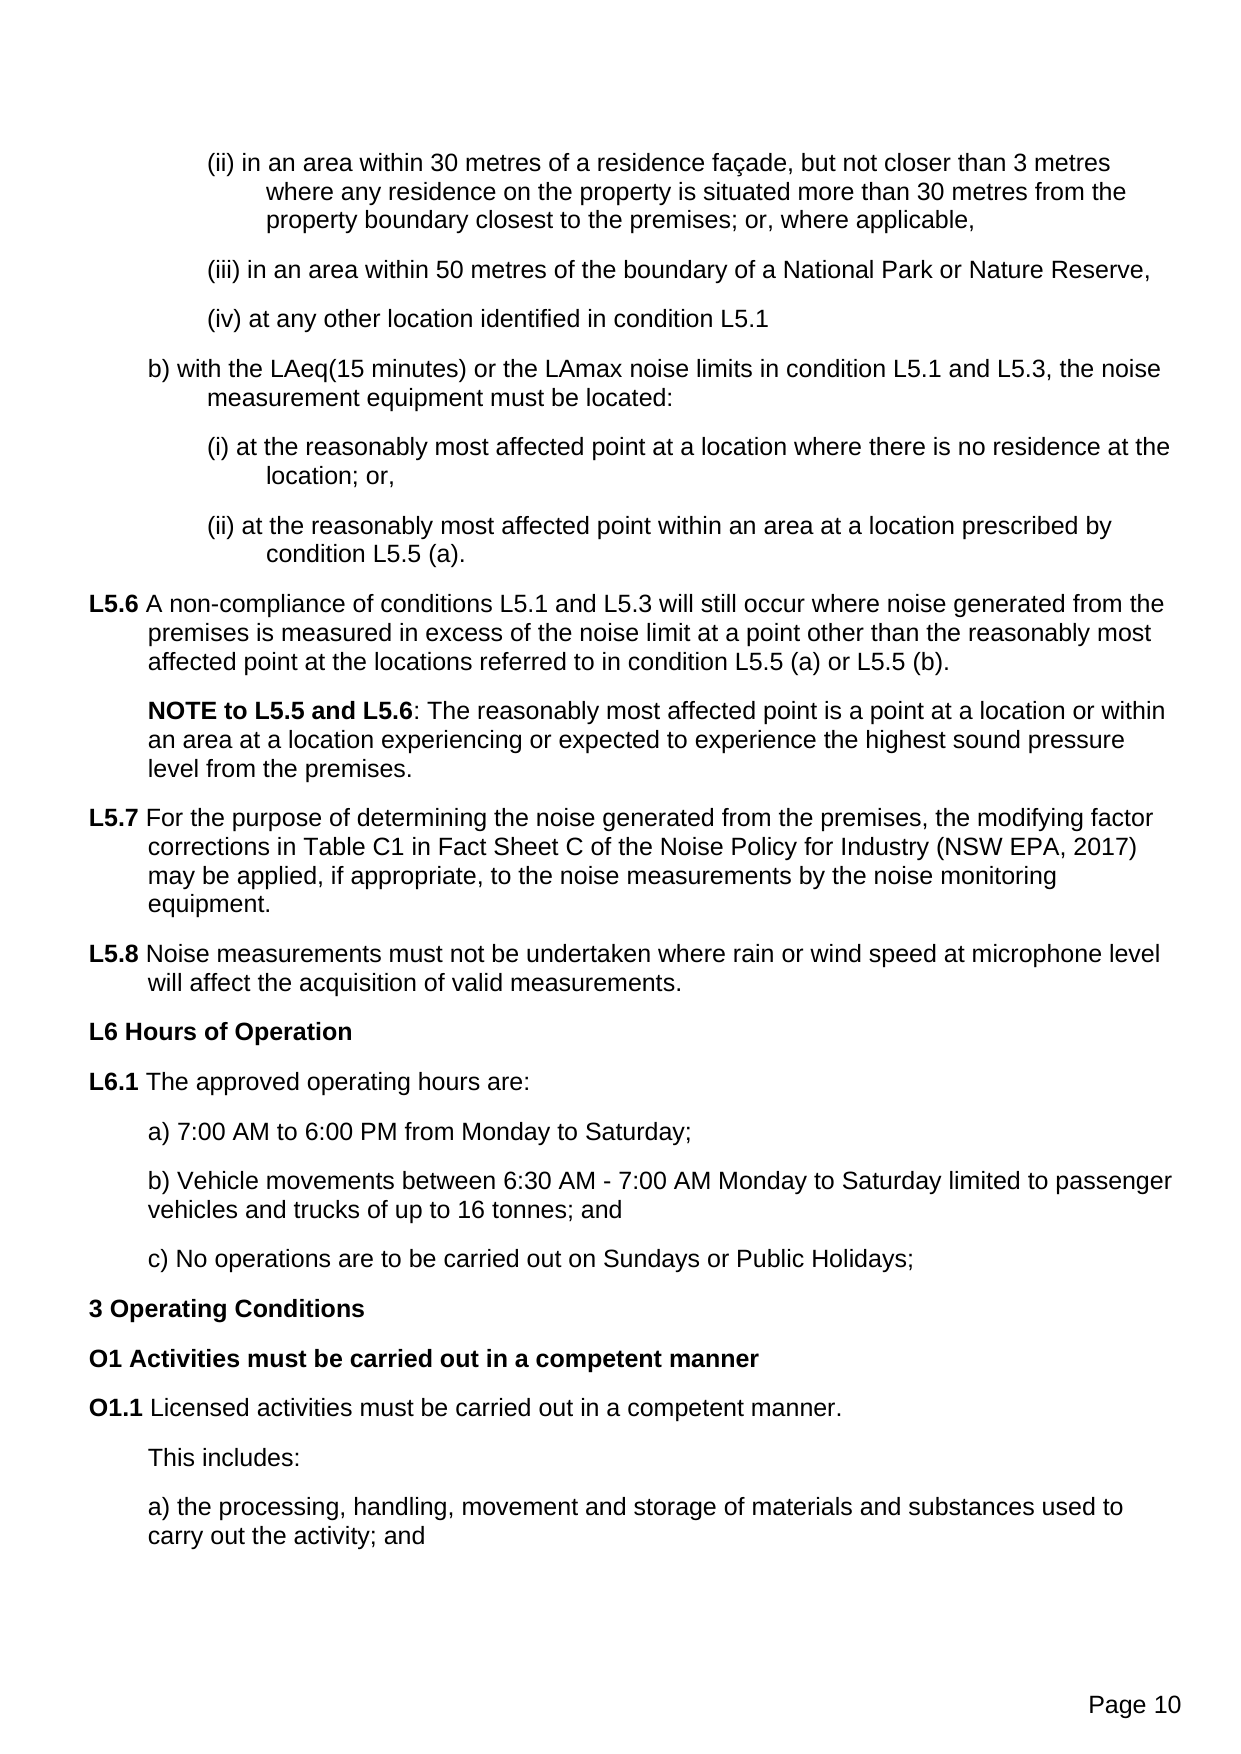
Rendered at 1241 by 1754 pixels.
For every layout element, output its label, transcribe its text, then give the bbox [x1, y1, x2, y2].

text This includes: [148, 1443, 1181, 1471]
text L6 Hours of Operation [89, 1017, 1181, 1046]
text O1 Activities must be carried out in a competent manner [89, 1343, 1181, 1372]
text 3 Operating Conditions [89, 1294, 1181, 1323]
text (iv) at any other location identified in condition L5.1 [207, 304, 1181, 333]
text b) Vehicle movements between 6:30 AM - 7:00 AM Monday to Saturday limited to passenger vehicles and trucks of up to 16 tonnes; and [148, 1166, 1181, 1223]
text a) the processing, handling, movement and storage of materials and substances used to carry out the activity; and [148, 1492, 1181, 1550]
text (i) at the reasonably most affected point at a location where there is no residence at the location; or, [207, 432, 1181, 490]
text L5.8 Noise measurements must not be undertaken where rain or wind speed at microphone level will affect the acquisition of valid measurements. [89, 939, 1181, 996]
text (ii) in an area within 30 metres of a residence façade, but not closer than 3 metres where any residence on the property is situated more than 30 metres from the property boundary closest to the premises; or, where applicable, [207, 148, 1181, 234]
text (ii) at the reasonably most affected point within an area at a location prescribed by condition L5.5 (a). [207, 511, 1181, 568]
text O1.1 Licensed activities must be carried out in a competent manner. [89, 1393, 1181, 1422]
text NOTE to L5.5 and L5.6: The reasonably most affected point is a point at a location or within an area at a location experiencing or expected to experience the highest sound pressure level from the premises. [148, 696, 1181, 782]
text a) 7:00 AM to 6:00 PM from Monday to Saturday; [148, 1116, 1181, 1145]
text (iii) in an area within 50 metres of the boundary of a National Park or Nature Reserve, [207, 255, 1181, 283]
text b) with the LAeq(15 minutes) or the LAmax noise limits in condition L5.1 and L5.3, the noise measurement equipment must be located: [148, 354, 1181, 411]
text L6.1 The approved operating hours are: [89, 1067, 1181, 1096]
text c) No operations are to be carried out on Sundays or Public Holidays; [148, 1244, 1181, 1273]
text L5.7 For the purpose of determining the noise generated from the premises, the modifying factor corrections in Table C1 in Fact Sheet C of the Noise Policy for Industry (NSW EPA, 2017) may be applied, if appropriate, to the noise measurements by the noise monitoring equipment. [89, 803, 1181, 918]
text L5.6 A non-compliance of conditions L5.1 and L5.3 will still occur where noise generated from the premises is measured in excess of the noise limit at a point other than the reasonably most affected point at the locations referred to in condition L5.5 (a) or L5.5 (b). [89, 589, 1181, 675]
